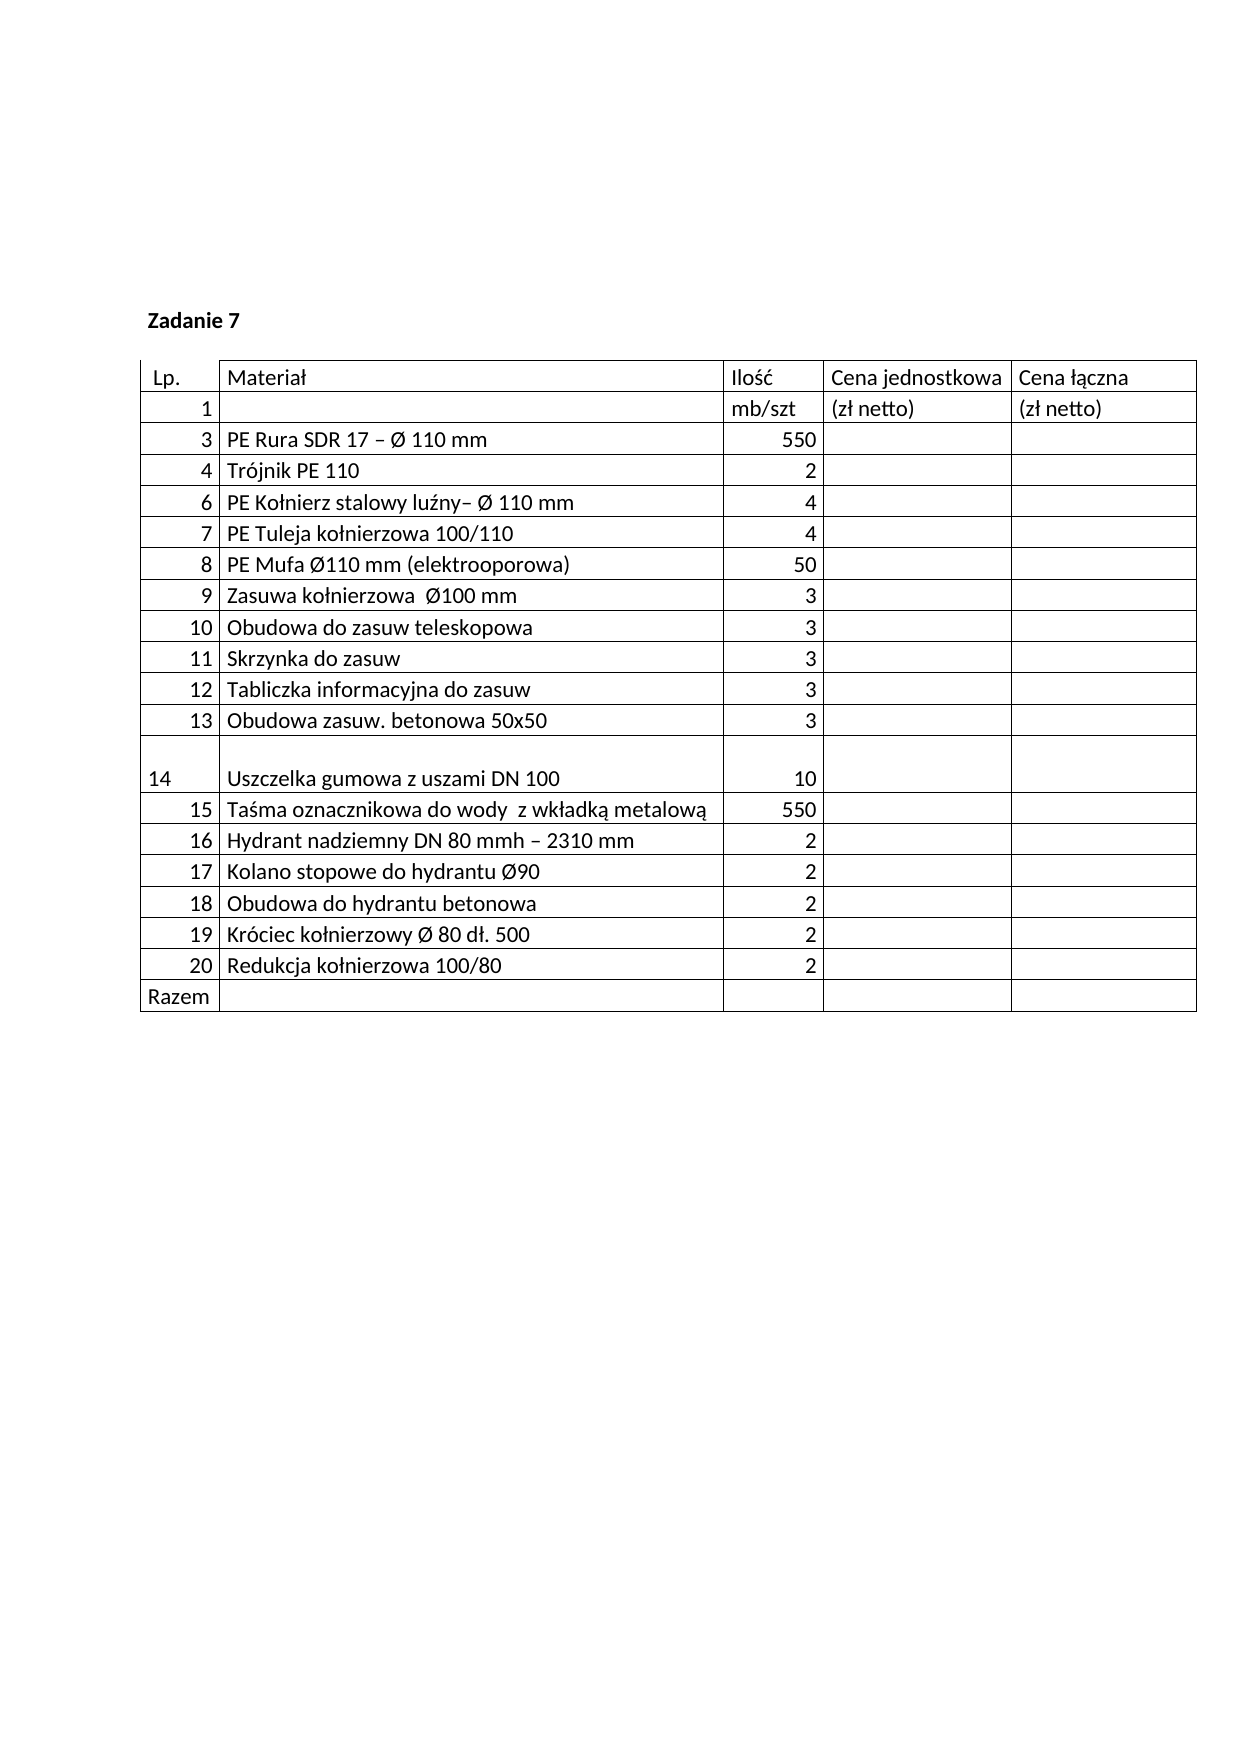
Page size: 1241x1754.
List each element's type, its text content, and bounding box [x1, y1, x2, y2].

table_cell [1012, 673, 1196, 703]
table_header Lp. [141, 360, 219, 391]
table_cell [1012, 793, 1196, 823]
table_cell [1012, 980, 1196, 1011]
table_cell [1012, 918, 1196, 948]
table_cell [824, 423, 1011, 453]
table_cell 2 [724, 949, 823, 979]
table_cell 10 [141, 611, 219, 641]
table_cell 15 [141, 793, 219, 823]
table_cell 50 [724, 548, 823, 578]
table_cell [824, 887, 1011, 917]
table_cell mb/szt [724, 392, 823, 422]
table_cell [1012, 949, 1196, 979]
table_cell [824, 918, 1011, 948]
table_cell [220, 980, 723, 1011]
table_cell 1 [141, 392, 219, 422]
table_cell [1012, 548, 1196, 578]
table_cell 6 [141, 486, 219, 516]
table_cell Obudowa do hydrantu betonowa [220, 887, 723, 917]
table_cell 2 [724, 455, 823, 485]
table_cell PE Tuleja kołnierzowa 100/110 [220, 517, 723, 547]
table_cell [824, 824, 1011, 854]
table_header Cena jednostkowa [824, 361, 1011, 391]
table_header Cena łączna [1012, 361, 1196, 391]
table_cell [1012, 455, 1196, 485]
table_cell PE Kołnierz stalowy luźny– Ø 110 mm [220, 486, 723, 516]
table_cell 7 [141, 517, 219, 547]
table_cell 14 [141, 736, 219, 792]
table_header Ilość [724, 361, 823, 391]
table_cell Redukcja kołnierzowa 100/80 [220, 949, 723, 979]
table_cell Kolano stopowe do hydrantu Ø90 [220, 855, 723, 886]
table_cell Skrzynka do zasuw [220, 642, 723, 672]
table_cell [824, 980, 1011, 1011]
table_cell 18 [141, 887, 219, 917]
table_cell 3 [724, 642, 823, 672]
table_cell 2 [724, 918, 823, 948]
table_cell [824, 855, 1011, 886]
table_cell [1012, 705, 1196, 735]
table_cell [1012, 423, 1196, 453]
table_cell 16 [141, 824, 219, 854]
table_cell PE Mufa Ø110 mm (elektrooporowa) [220, 548, 723, 578]
table_cell 17 [141, 855, 219, 886]
table_cell [1012, 486, 1196, 516]
table_cell 550 [724, 793, 823, 823]
table_cell [824, 548, 1011, 578]
table_header Materiał [220, 361, 723, 391]
table_cell 8 [141, 548, 219, 578]
table_cell 4 [724, 486, 823, 516]
table_cell [824, 486, 1011, 516]
table_cell Króciec kołnierzowy Ø 80 dł. 500 [220, 918, 723, 948]
table_cell 19 [141, 918, 219, 948]
table_cell [824, 580, 1011, 610]
table_cell [724, 980, 823, 1011]
table_cell Hydrant nadziemny DN 80 mmh – 2310 mm [220, 824, 723, 854]
table_cell 550 [724, 423, 823, 453]
table_cell [824, 517, 1011, 547]
table_cell Obudowa do zasuw teleskopowa [220, 611, 723, 641]
table_cell 9 [141, 580, 219, 610]
table_cell 3 [724, 673, 823, 703]
table_cell 4 [724, 517, 823, 547]
table_cell PE Rura SDR 17 – Ø 110 mm [220, 423, 723, 453]
table_cell [824, 949, 1011, 979]
table_cell [824, 793, 1011, 823]
table_cell [1012, 736, 1196, 792]
table_cell 13 [141, 705, 219, 735]
table_cell 3 [724, 705, 823, 735]
table_cell 4 [141, 455, 219, 485]
table_cell [1012, 887, 1196, 917]
table_cell Uszczelka gumowa z uszami DN 100 [220, 736, 723, 792]
table_cell Tabliczka informacyjna do zasuw [220, 673, 723, 703]
table_cell Trójnik PE 110 [220, 455, 723, 485]
table_cell 2 [724, 887, 823, 917]
table_cell [824, 455, 1011, 485]
table_cell 12 [141, 673, 219, 703]
table_cell 3 [724, 580, 823, 610]
table_cell (zł netto) [1012, 392, 1196, 422]
table_cell (zł netto) [824, 392, 1011, 422]
table_cell 11 [141, 642, 219, 672]
table_cell [1012, 855, 1196, 886]
table_cell 2 [724, 824, 823, 854]
table_cell Obudowa zasuw. betonowa 50x50 [220, 705, 723, 735]
table_cell [824, 642, 1011, 672]
table_cell 2 [724, 855, 823, 886]
text Zadanie 7 [148, 307, 1093, 335]
table_cell [1012, 611, 1196, 641]
table_cell [1012, 642, 1196, 672]
table_cell 3 [724, 611, 823, 641]
table_cell [824, 673, 1011, 703]
table_cell [1012, 517, 1196, 547]
table_cell 10 [724, 736, 823, 792]
table_cell [1012, 824, 1196, 854]
table_cell Razem [141, 980, 219, 1011]
table_cell 20 [141, 949, 219, 979]
table_cell [824, 705, 1011, 735]
table_cell [220, 392, 723, 422]
table_cell Zasuwa kołnierzowa Ø100 mm [220, 580, 723, 610]
table_cell [824, 611, 1011, 641]
table_cell [1012, 580, 1196, 610]
table_cell [824, 736, 1011, 792]
table_cell 3 [141, 423, 219, 453]
table_cell Taśma oznacznikowa do wody z wkładką metalową [220, 793, 723, 823]
